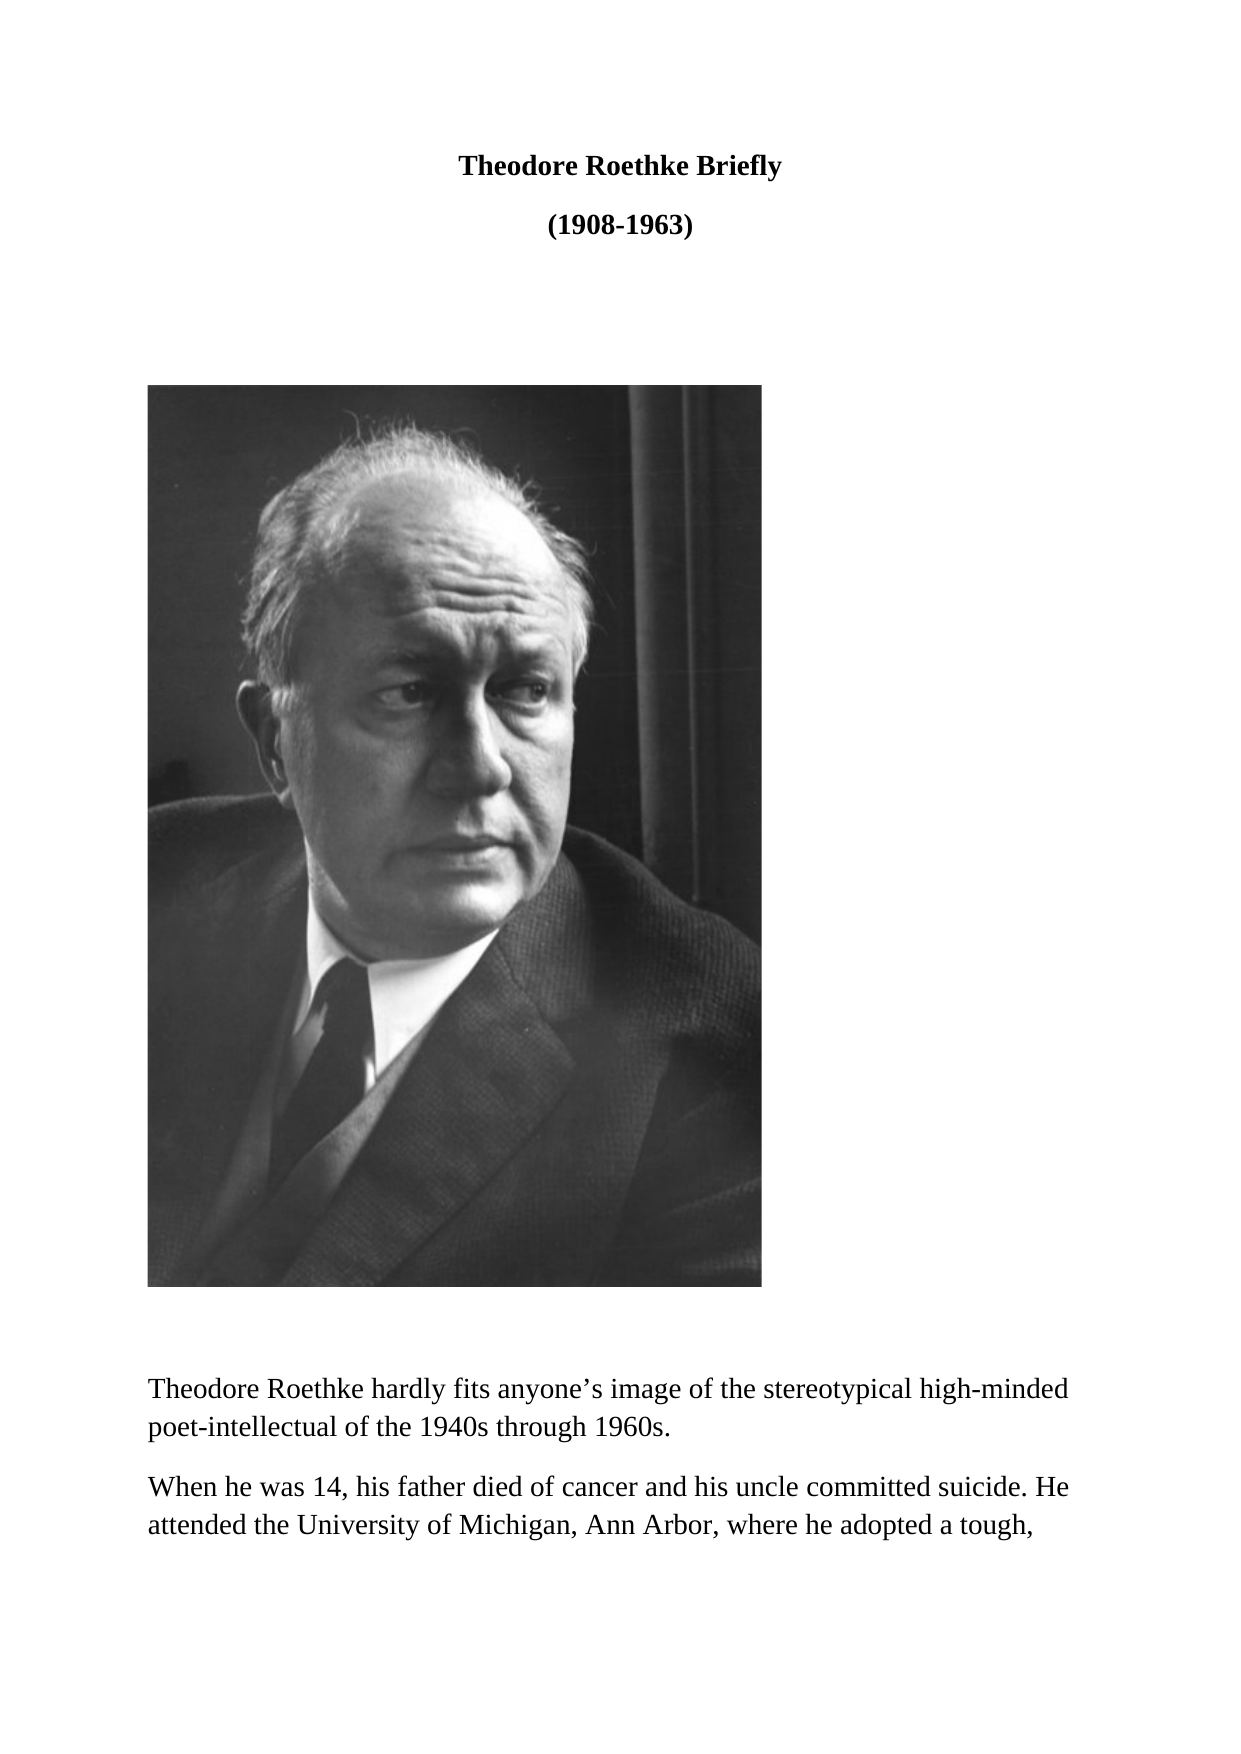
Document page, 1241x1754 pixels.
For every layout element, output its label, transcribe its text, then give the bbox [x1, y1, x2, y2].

text Theodore Roethke hardly fits anyone’s image of the stereotypical high-minded poet-intellectual of the 1940s through 1960s. [148, 1371, 1093, 1443]
text (1908-1963) [148, 207, 1093, 241]
text Theodore Roethke Briefly [148, 148, 1093, 181]
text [148, 1469, 1093, 1541]
picture [147, 385, 762, 1287]
